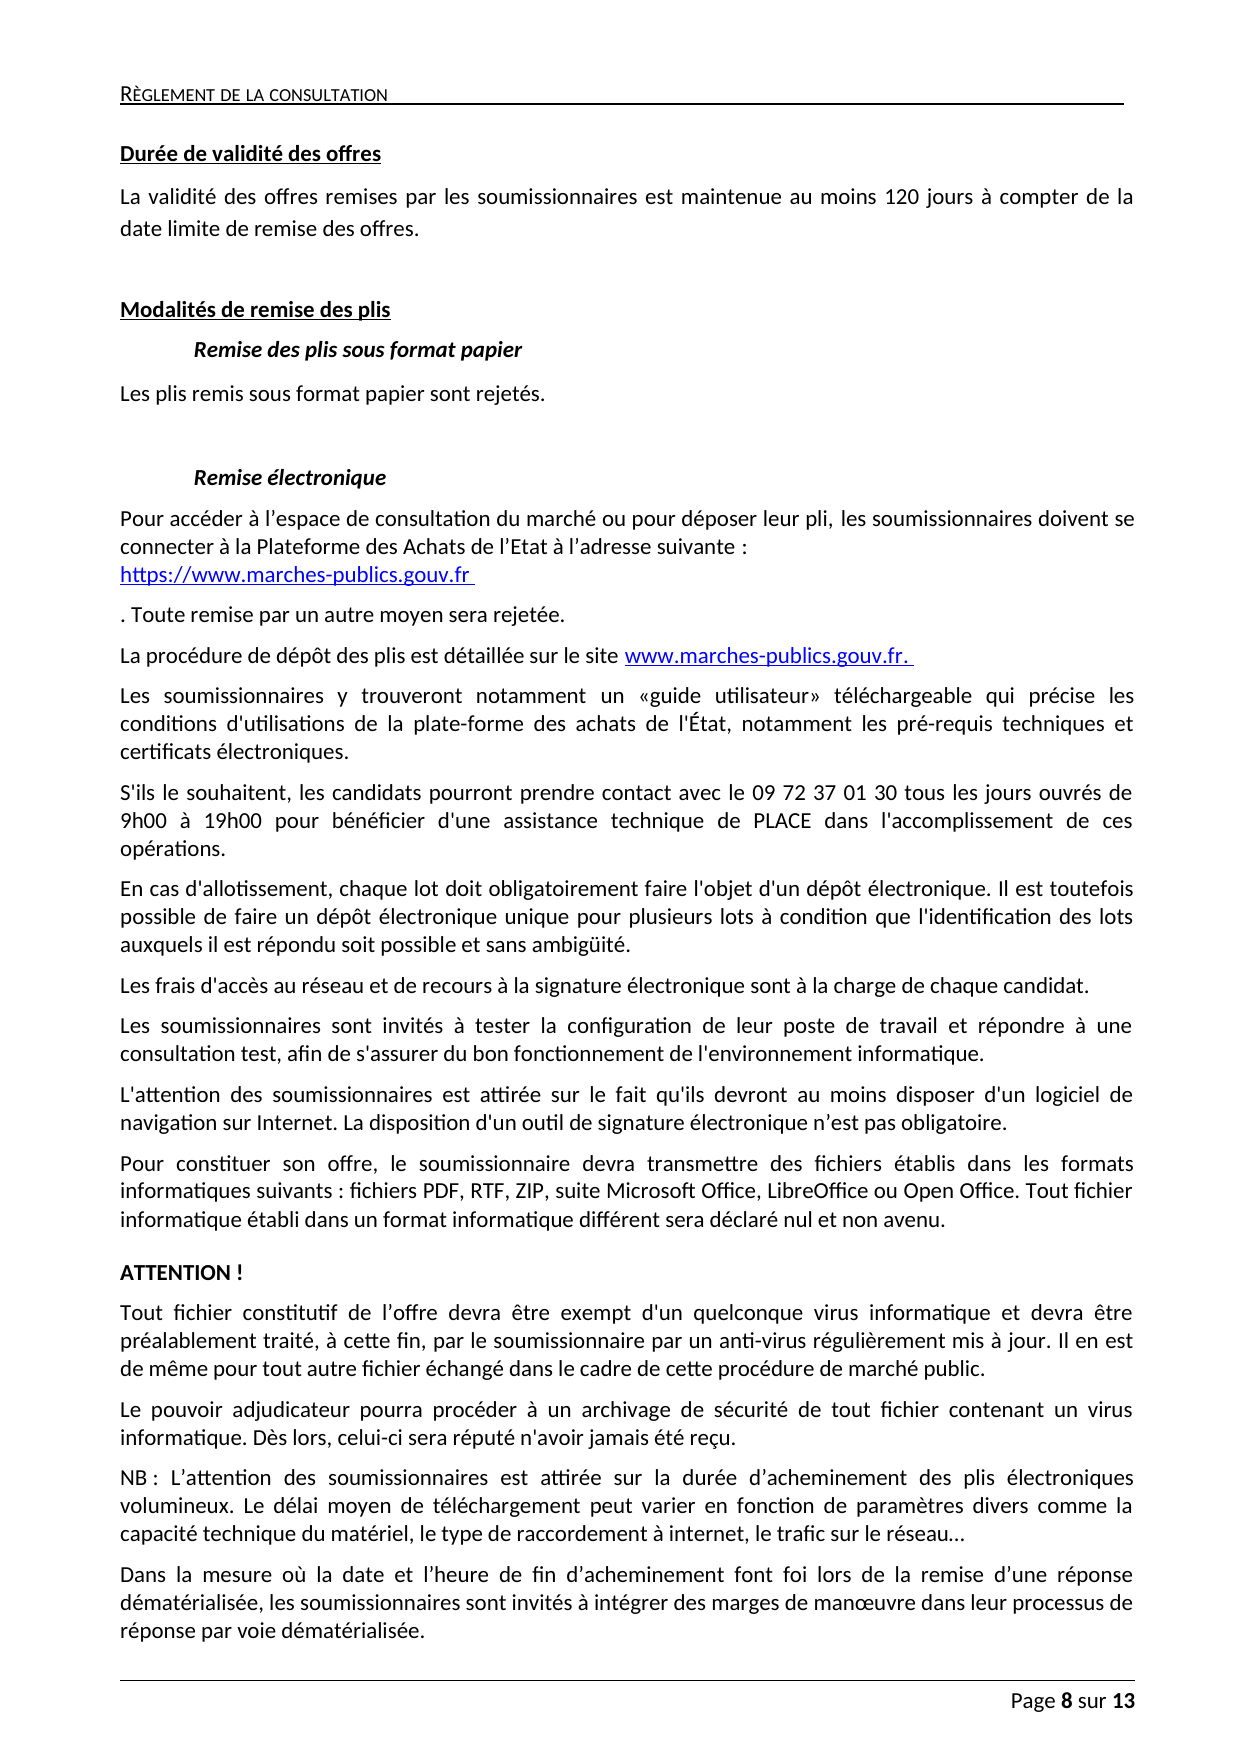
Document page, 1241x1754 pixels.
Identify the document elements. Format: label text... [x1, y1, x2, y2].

subtitle Remise électronique [194, 463, 1135, 491]
text L'attention des soumissionnaires est attirée sur le fait qu'ils devront au moins disposer d'un logiciel de navigation sur Internet. La disposition d'un outil de signature électronique n’est pas obligatoire. [120, 1080, 1135, 1136]
text Pour accéder à l’espace de consultation du marché ou pour déposer leur pli, les soumissionnaires doivent se connecter à la Plateforme des Achats de l’Etat à l’adresse suivante : [120, 504, 1135, 560]
text La procédure de dépôt des plis est détaillée sur le site www.marches-publics.gouv.fr. [120, 641, 1135, 669]
subtitle Remise des plis sous format papier [194, 335, 1135, 363]
text La validité des offres remises par les soumissionnaires est maintenue au moins 120 jours à compter de la date limite de remise des offres. [120, 179, 1135, 242]
text Dans la mesure où la date et l’heure de fin d’acheminement font foi lors de la remise d’une réponse dématérialisée, les soumissionnaires sont invités à intégrer des marges de manœuvre dans leur processus de réponse par voie dématérialisée. [120, 1560, 1135, 1644]
text Les frais d'accès au réseau et de recours à la signature électronique sont à la charge de chaque candidat. [120, 971, 1135, 999]
text Les plis remis sous format papier sont rejetés. [120, 376, 1135, 407]
text Les soumissionnaires y trouveront notamment un «guide utilisateur» téléchargeable qui précise les conditions d'utilisations de la plate-forme des achats de l'État, notamment les pré-requis techniques et certificats électroniques. [120, 681, 1135, 765]
text ATTENTION ! [120, 1258, 1135, 1286]
text S'ils le souhaitent, les candidats pourront prendre contact avec le 09 72 37 01 30 tous les jours ouvrés de 9h00 à 19h00 pour bénéficier d'une assistance technique de PLACE dans l'accomplissement de ces opérations. [120, 778, 1135, 862]
text . Toute remise par un autre moyen sera rejetée. [120, 600, 1135, 628]
text Le pouvoir adjudicateur pourra procéder à un archivage de sécurité de tout fichier contenant un virus informatique. Dès lors, celui-ci sera réputé n'avoir jamais été reçu. [120, 1395, 1135, 1451]
text Les soumissionnaires sont invités à tester la configuration de leur poste de travail et répondre à une consultation test, afin de s'assurer du bon fonctionnement de l'environnement informatique. [120, 1012, 1135, 1068]
text https://www.marches-publics.gouv.fr [120, 560, 1135, 588]
text NB : L’attention des soumissionnaires est attirée sur la durée d’acheminement des plis électroniques volumineux. Le délai moyen de téléchargement peut varier en fonction de paramètres divers comme la capacité technique du matériel, le type de raccordement à internet, le trafic sur le réseau… [120, 1463, 1135, 1547]
text Tout fichier constitutif de l’offre devra être exempt d'un quelconque virus informatique et devra être préalablement traité, à cette fin, par le soumissionnaire par un anti-virus régulièrement mis à jour. Il en est de même pour tout autre fichier échangé dans le cadre de cette procédure de marché public. [120, 1298, 1135, 1382]
text Pour constituer son offre, le soumissionnaire devra transmettre des fichiers établis dans les formats informatiques suivants : fichiers PDF, RTF, ZIP, suite Microsoft Office, LibreOffice ou Open Office. Tout fichier informatique établi dans un format informatique différent sera déclaré nul et non avenu. [120, 1149, 1135, 1233]
text En cas d'allotissement, chaque lot doit obligatoirement faire l'objet d'un dépôt électronique. Il est toutefois possible de faire un dépôt électronique unique pour plusieurs lots à condition que l'identification des lots auxquels il est répondu soit possible et sans ambigüité. [120, 874, 1135, 958]
subtitle Durée de validité des offres [120, 139, 1135, 167]
subtitle Modalités de remise des plis [120, 295, 1135, 323]
